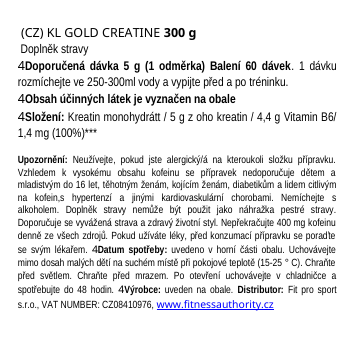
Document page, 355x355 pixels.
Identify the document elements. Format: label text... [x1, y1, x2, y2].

text 4Doporučená dávka 5 g (1 odměrka) Balení 60 dávek. 1 dávku rozmíchejte ve 250-300ml vody a vypijte před a po tréninku. [18, 57, 337, 89]
text 4Složení: Kreatin monohydrátt / 5 g z oho kreatin / 4,4 g Vitamin B6/ 1,4 mg (100%)*** [18, 108, 337, 140]
text (CZ) KL GOLD CREATINE 300 g [18, 24, 337, 41]
text Doplněk stravy [18, 42, 337, 56]
text 4Obsah účinných látek je vyznačen na obale [18, 90, 337, 107]
